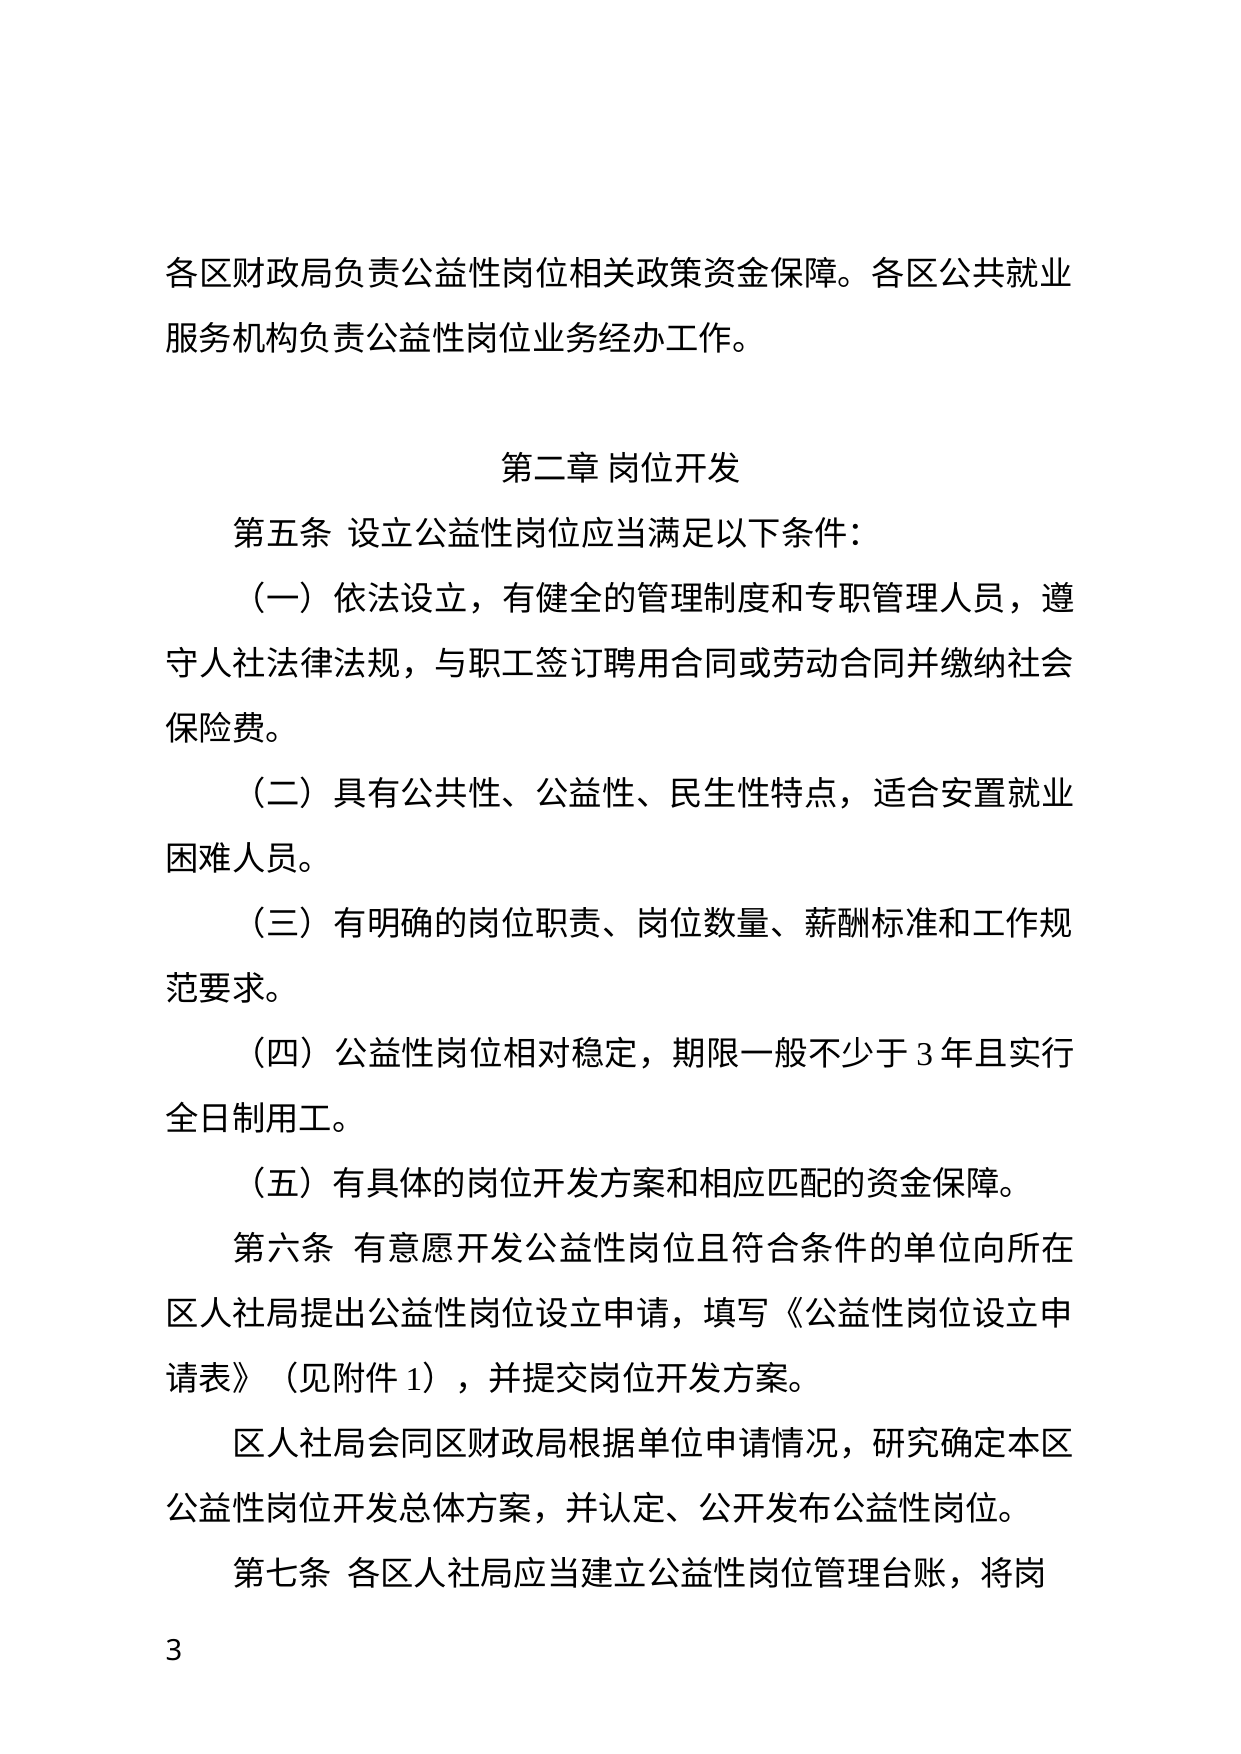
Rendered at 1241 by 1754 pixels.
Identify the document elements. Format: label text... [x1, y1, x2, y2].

text 第二章 岗位开发 [165, 434, 1075, 499]
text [165, 239, 1075, 369]
text （五）有具体的岗位开发方案和相应匹配的资金保障。 [165, 1149, 1075, 1214]
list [165, 1539, 1075, 1604]
text （一）依法设立，有健全的管理制度和专职管理人员，遵守人社法律法规，与职工签订聘用合同或劳动合同并缴纳社会保险费。 [165, 564, 1075, 759]
text （三）有明确的岗位职责、岗位数量、薪酬标准和工作规范要求。 [165, 889, 1075, 1019]
text 第五条 设立公益性岗位应当满足以下条件： [165, 499, 1075, 564]
text （四）公益性岗位相对稳定，期限一般不少于3年且实行全日制用工。 [165, 1019, 1075, 1149]
text （二）具有公共性、公益性、民生性特点，适合安置就业困难人员。 [165, 759, 1075, 889]
text 区人社局会同区财政局根据单位申请情况，研究确定本区公益性岗位开发总体方案，并认定、公开发布公益性岗位。 [165, 1409, 1075, 1539]
text 第六条 有意愿开发公益性岗位且符合条件的单位向所在区人社局提出公益性岗位设立申请，填写《公益性岗位设立申请表》（见附件1），并提交岗位开发方案。 [165, 1214, 1075, 1409]
